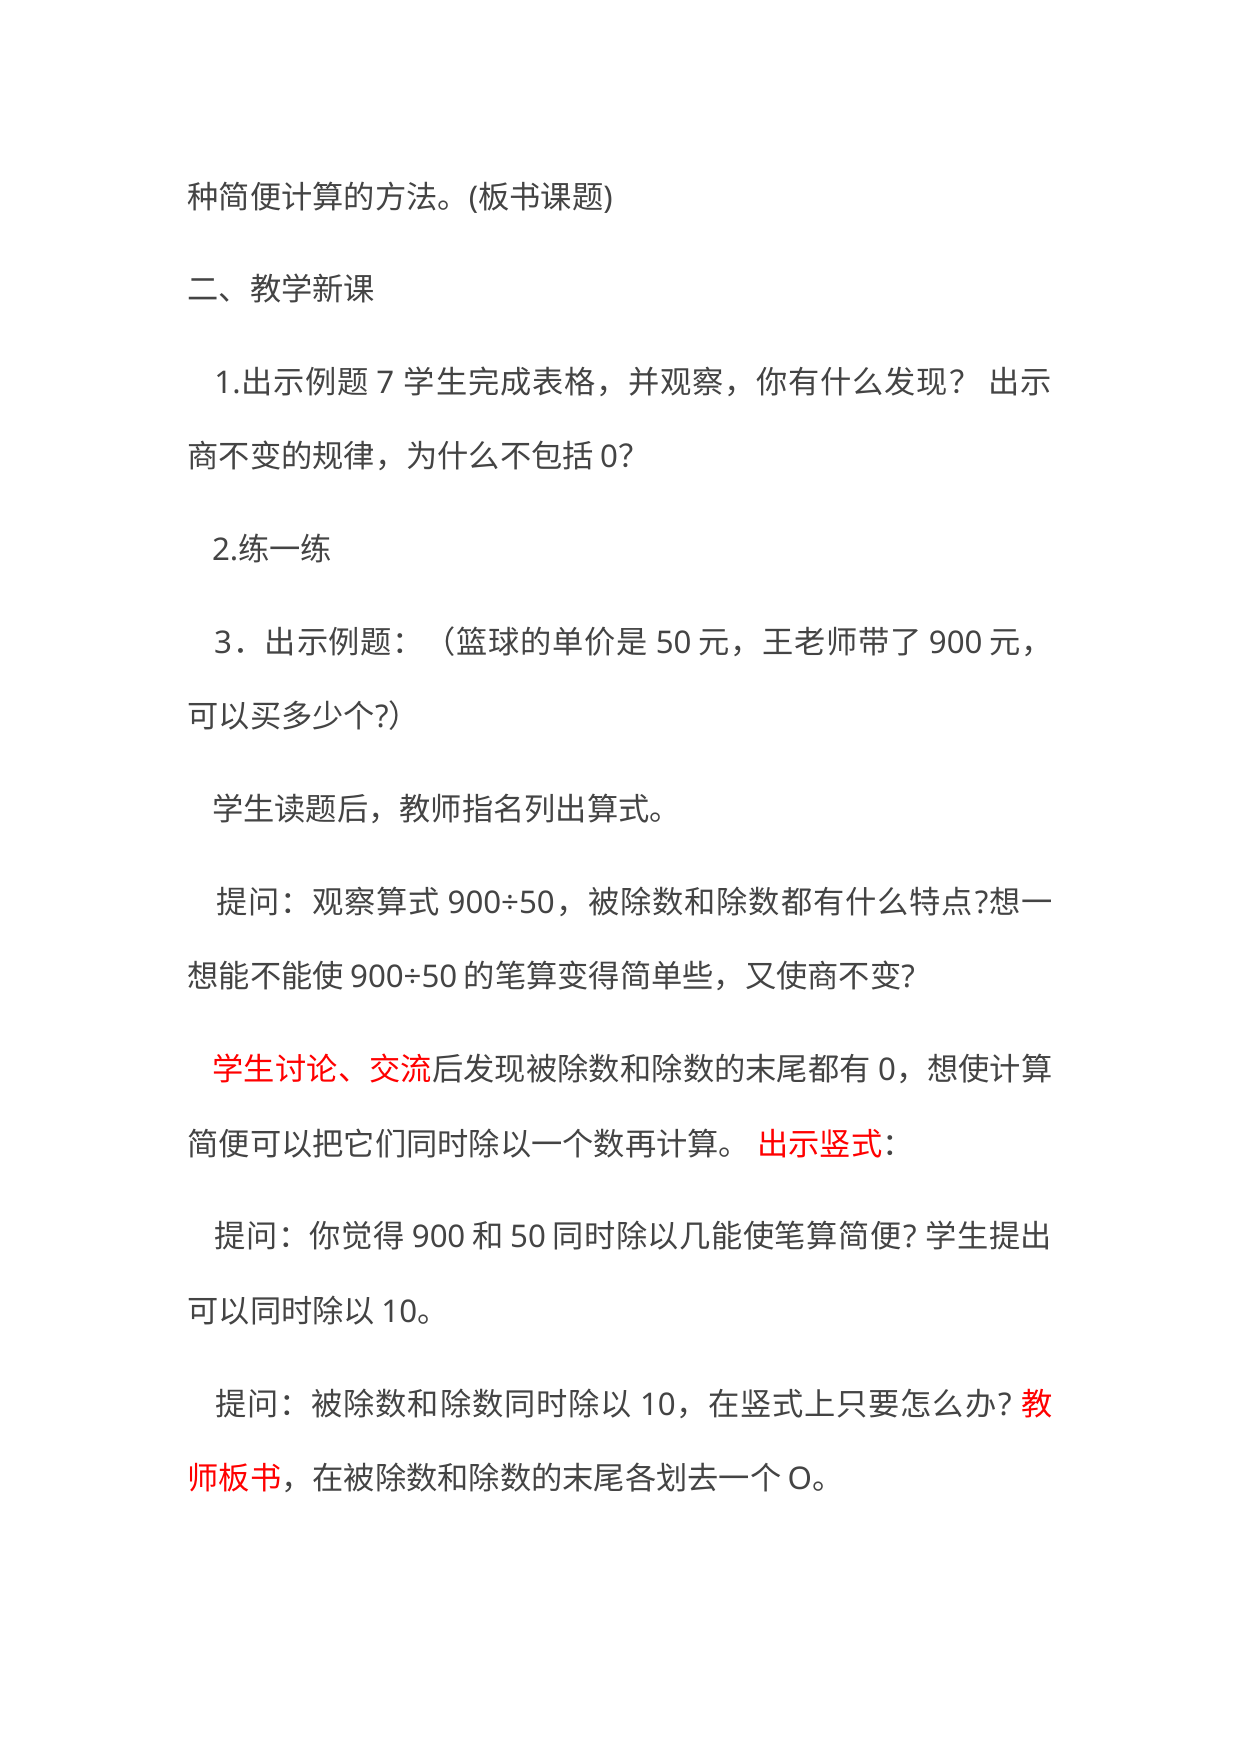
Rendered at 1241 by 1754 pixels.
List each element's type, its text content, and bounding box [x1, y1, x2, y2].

text 二、教学新课 [187, 254, 1053, 319]
text 3．出示例题：（篮球的单价是50元，王老师带了900元，可以买多少个?） [187, 607, 1053, 747]
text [187, 162, 1053, 227]
text 提问：你觉得900和50同时除以几能使笔算简便? 学生提出可以同时除以10。 [187, 1202, 1053, 1341]
text 提问：观察算式900÷50，被除数和除数都有什么特点?想一想能不能使900÷50的笔算变得简单些，又使商不变? [187, 867, 1053, 1007]
text 学生讨论、交流后发现被除数和除数的末尾都有0，想使计算简便可以把它们同时除以一个数再计算。 出示竖式： [187, 1034, 1053, 1174]
text 2.练一练 [187, 514, 1053, 579]
text 1.出示例题7 学生完成表格，并观察，你有什么发现？ 出示商不变的规律，为什么不包括0？ [187, 347, 1053, 487]
text 提问：被除数和除数同时除以10，在竖式上只要怎么办? 教师板书，在被除数和除数的末尾各划去一个O。 [187, 1369, 1053, 1508]
text 学生读题后，教师指名列出算式。 [187, 774, 1053, 839]
